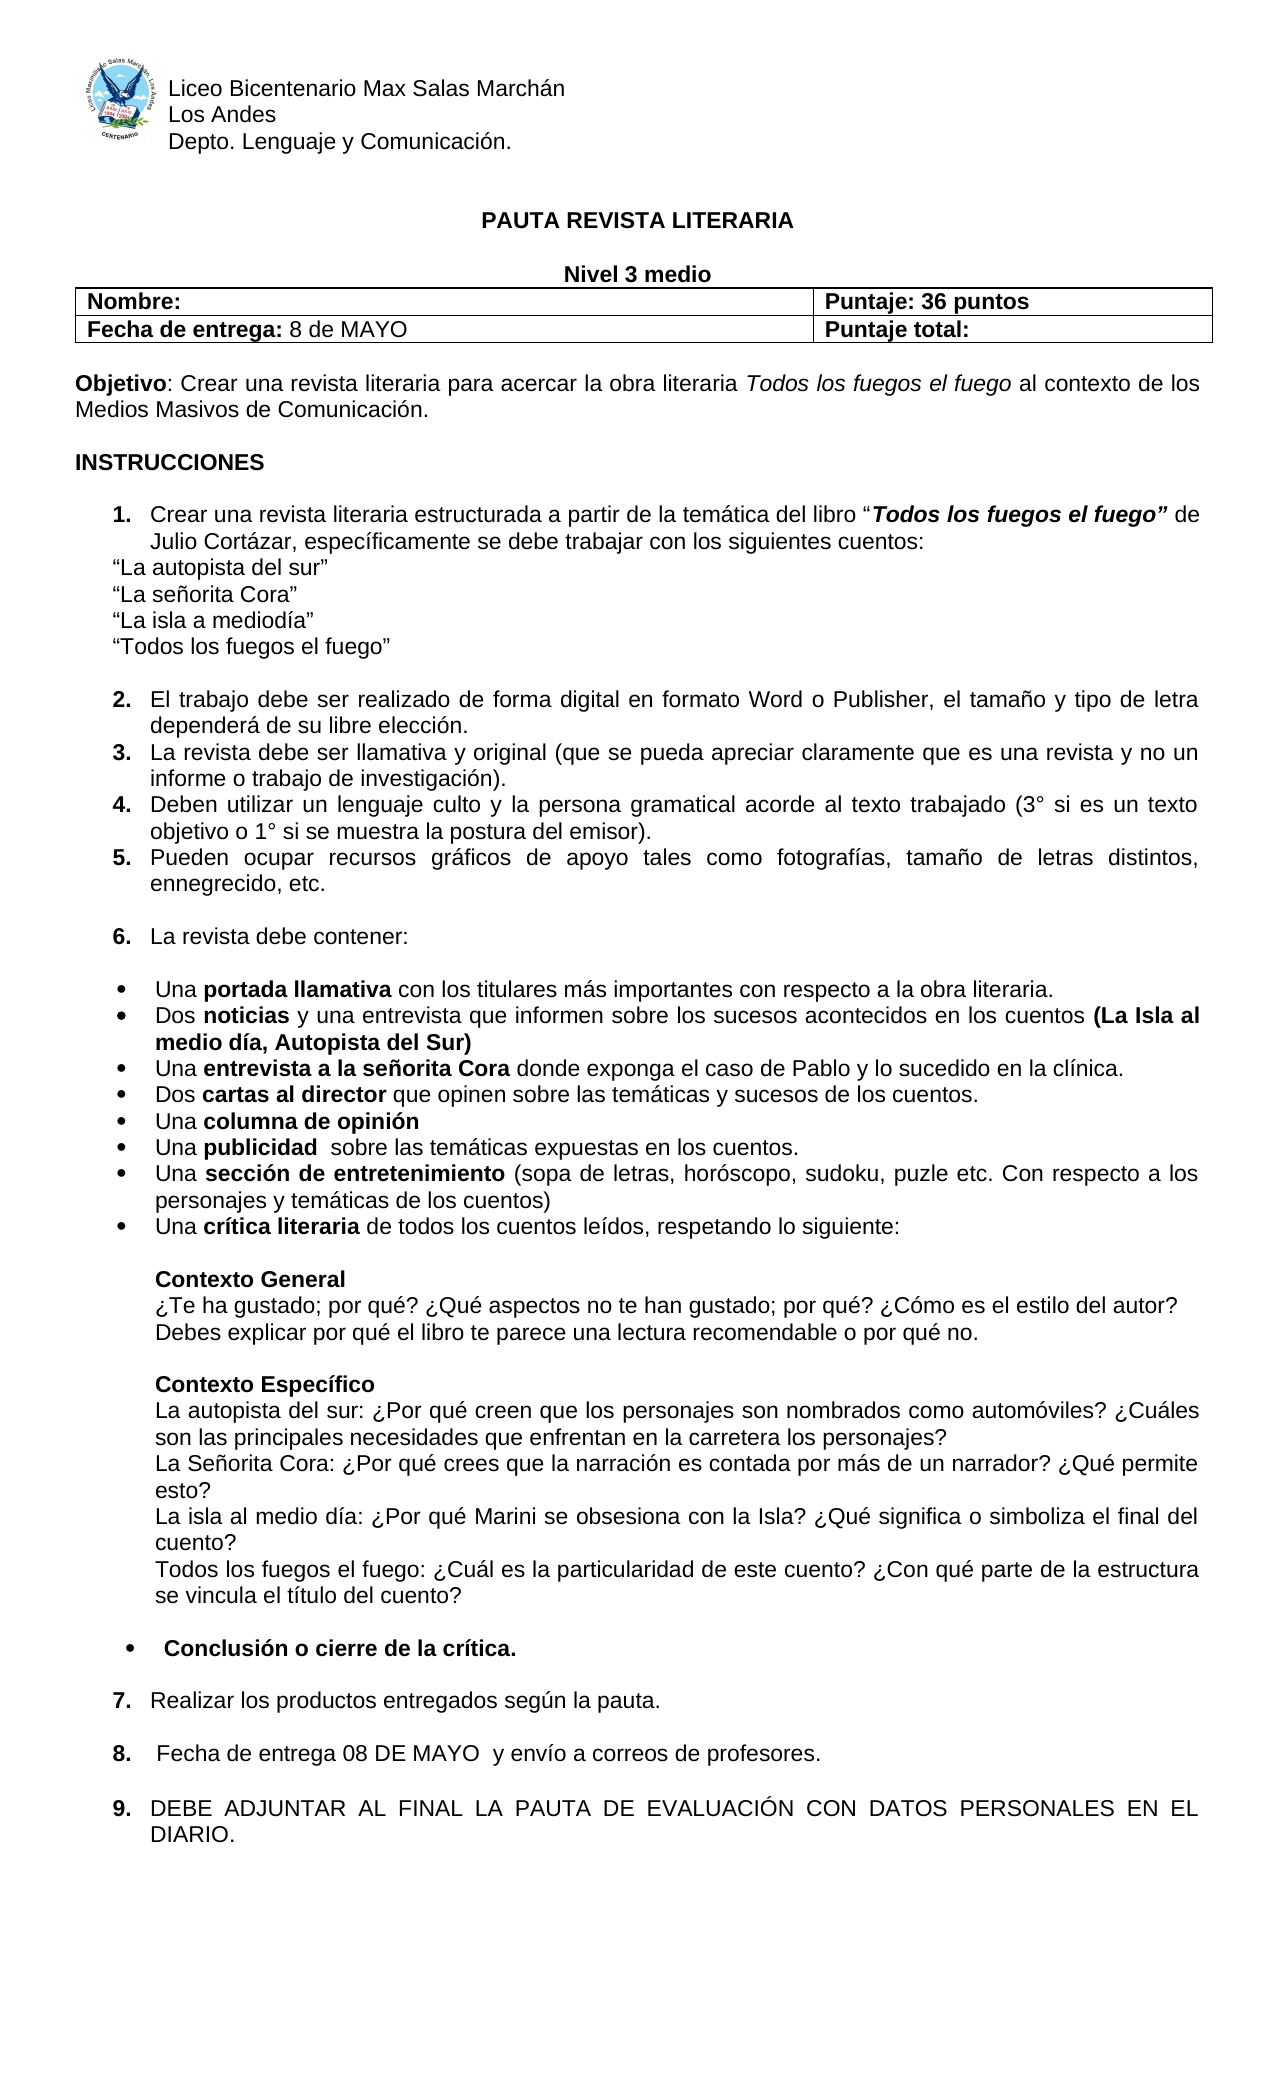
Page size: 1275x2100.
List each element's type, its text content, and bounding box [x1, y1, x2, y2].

text ¿Te ha gustado; por qué? ¿Qué aspectos no te han gustado; por qué? ¿Cómo es el estilo del autor? [155, 1292, 1200, 1318]
list “La señorita Cora” [112, 581, 1200, 607]
text Contexto Específico [155, 1371, 1200, 1397]
text Los Andes [149, 101, 1200, 128]
text La isla al medio día: ¿Por qué Marini se obsesiona con la Isla? ¿Qué significa o simboliza el final del cuento? [155, 1503, 1200, 1556]
list Realizar los productos entregados según la pauta. [112, 1687, 1200, 1714]
text Nivel 3 medio [75, 261, 1200, 287]
list La revista debe ser llamativa y original (que se pueda apreciar claramente que es una revista y no un informe o trabajo de investigación). [112, 739, 1200, 791]
list DEBE ADJUNTAR AL FINAL LA PAUTA DE EVALUACIÓN CON DATOS PERSONALES EN EL DIARIO. [112, 1795, 1200, 1848]
text Debes explicar por qué el libro te parece una lectura recomendable o por qué no. [155, 1318, 1200, 1345]
table_cell Puntaje total: [814, 316, 1212, 342]
list Dos noticias y una entrevista que informen sobre los sucesos acontecidos en los cuentos (La Isla al medio día, Autopista del Sur) [117, 1002, 1200, 1055]
text Objetivo: Crear una revista literaria para acercar la obra literaria Todos los fuegos el fuego al contexto de los Medios Masivos de Comunicación. [75, 370, 1200, 422]
list El trabajo debe ser realizado de forma digital en formato Word o Publisher, el tamaño y tipo de letra dependerá de su libre elección. [112, 686, 1200, 739]
list Una columna de opinión [117, 1108, 1200, 1134]
picture [82, 48, 159, 148]
text PAUTA REVISTA LITERARIA [75, 207, 1200, 233]
list Deben utilizar un lenguaje culto y la persona gramatical acorde al texto trabajado (3° si es un texto objetivo o 1° si se muestra la postura del emisor). [112, 791, 1200, 844]
table_header Puntaje: 36 puntos [814, 289, 1212, 315]
table_header Nombre: [76, 289, 813, 315]
list Dos cartas al director que opinen sobre las temáticas y sucesos de los cuentos. [117, 1081, 1200, 1108]
text Depto. Lenguaje y Comunicación. [149, 128, 1200, 154]
list “Todos los fuegos el fuego” [112, 633, 1200, 659]
list La revista debe contener: [112, 923, 1200, 949]
list Una publicidad sobre las temáticas expuestas en los cuentos. [117, 1134, 1200, 1160]
list “La isla a mediodía” [112, 607, 1200, 633]
list Crear una revista literaria estructurada a partir de la temática del libro “Todos los fuegos el fuego” de Julio Cortázar, específicamente se debe trabajar con los siguientes cuentos: [112, 501, 1200, 554]
list Una sección de entretenimiento (sopa de letras, horóscopo, sudoku, puzle etc. Con respecto a los personajes y temáticas de los cuentos) [117, 1160, 1200, 1213]
list Pueden ocupar recursos gráficos de apoyo tales como fotografías, tamaño de letras distintos, ennegrecido, etc. [112, 844, 1200, 897]
text La Señorita Cora: ¿Por qué crees que la narración es contada por más de un narrador? ¿Qué permite esto? [155, 1450, 1200, 1503]
list “La autopista del sur” [112, 554, 1200, 581]
text INSTRUCCIONES [75, 449, 1200, 475]
list Una crítica literaria de todos los cuentos leídos, respetando lo siguiente: [117, 1213, 1200, 1239]
list Una portada llamativa con los titulares más importantes con respecto a la obra literaria. [117, 976, 1200, 1002]
text La autopista del sur: ¿Por qué creen que los personajes son nombrados como automóviles? ¿Cuáles son las principales necesidades que enfrentan en la carretera los personajes? [155, 1397, 1200, 1450]
text Liceo Bicentenario Max Salas Marchán [149, 75, 1200, 101]
text Contexto General [155, 1266, 1200, 1292]
list Fecha de entrega 08 DE MAYO y envío a correos de profesores. [112, 1740, 1200, 1766]
list Conclusión o cierre de la crítica. [126, 1635, 1200, 1661]
text Todos los fuegos el fuego: ¿Cuál es la particularidad de este cuento? ¿Con qué parte de la estructura se vincula el título del cuento? [155, 1556, 1200, 1608]
list Una entrevista a la señorita Cora donde exponga el caso de Pablo y lo sucedido en la clínica. [117, 1055, 1200, 1081]
table_cell Fecha de entrega: 8 de MAYO [76, 316, 813, 342]
